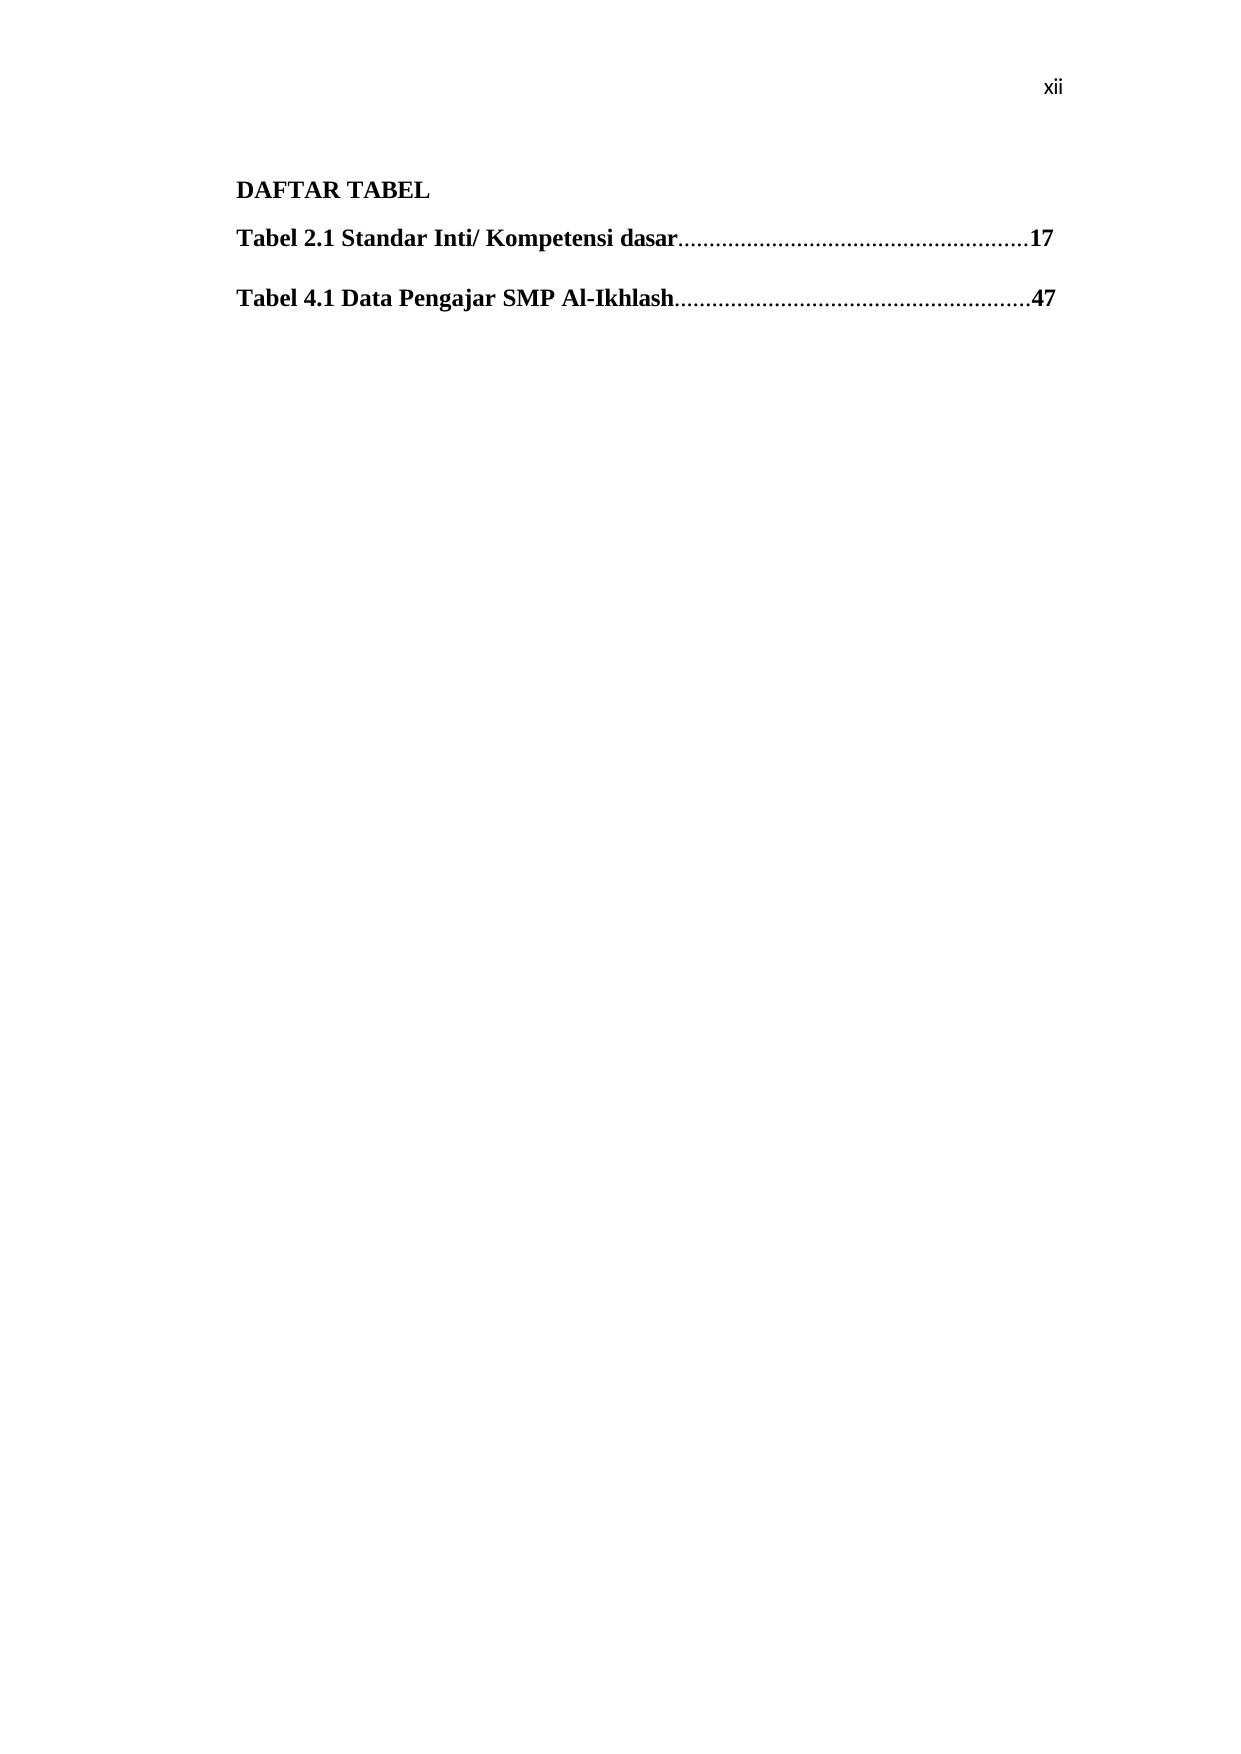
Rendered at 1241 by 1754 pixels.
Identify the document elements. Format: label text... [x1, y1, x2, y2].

subtitle DAFTAR TABEL [236, 176, 1076, 204]
text Tabel 2.1 Standar Inti/ Kompetensi dasar 17 [236, 223, 1076, 252]
text xii [175, 72, 1063, 100]
text Tabel 4.1 Data Pengajar SMP Al-Ikhlash 47 [236, 283, 1076, 312]
